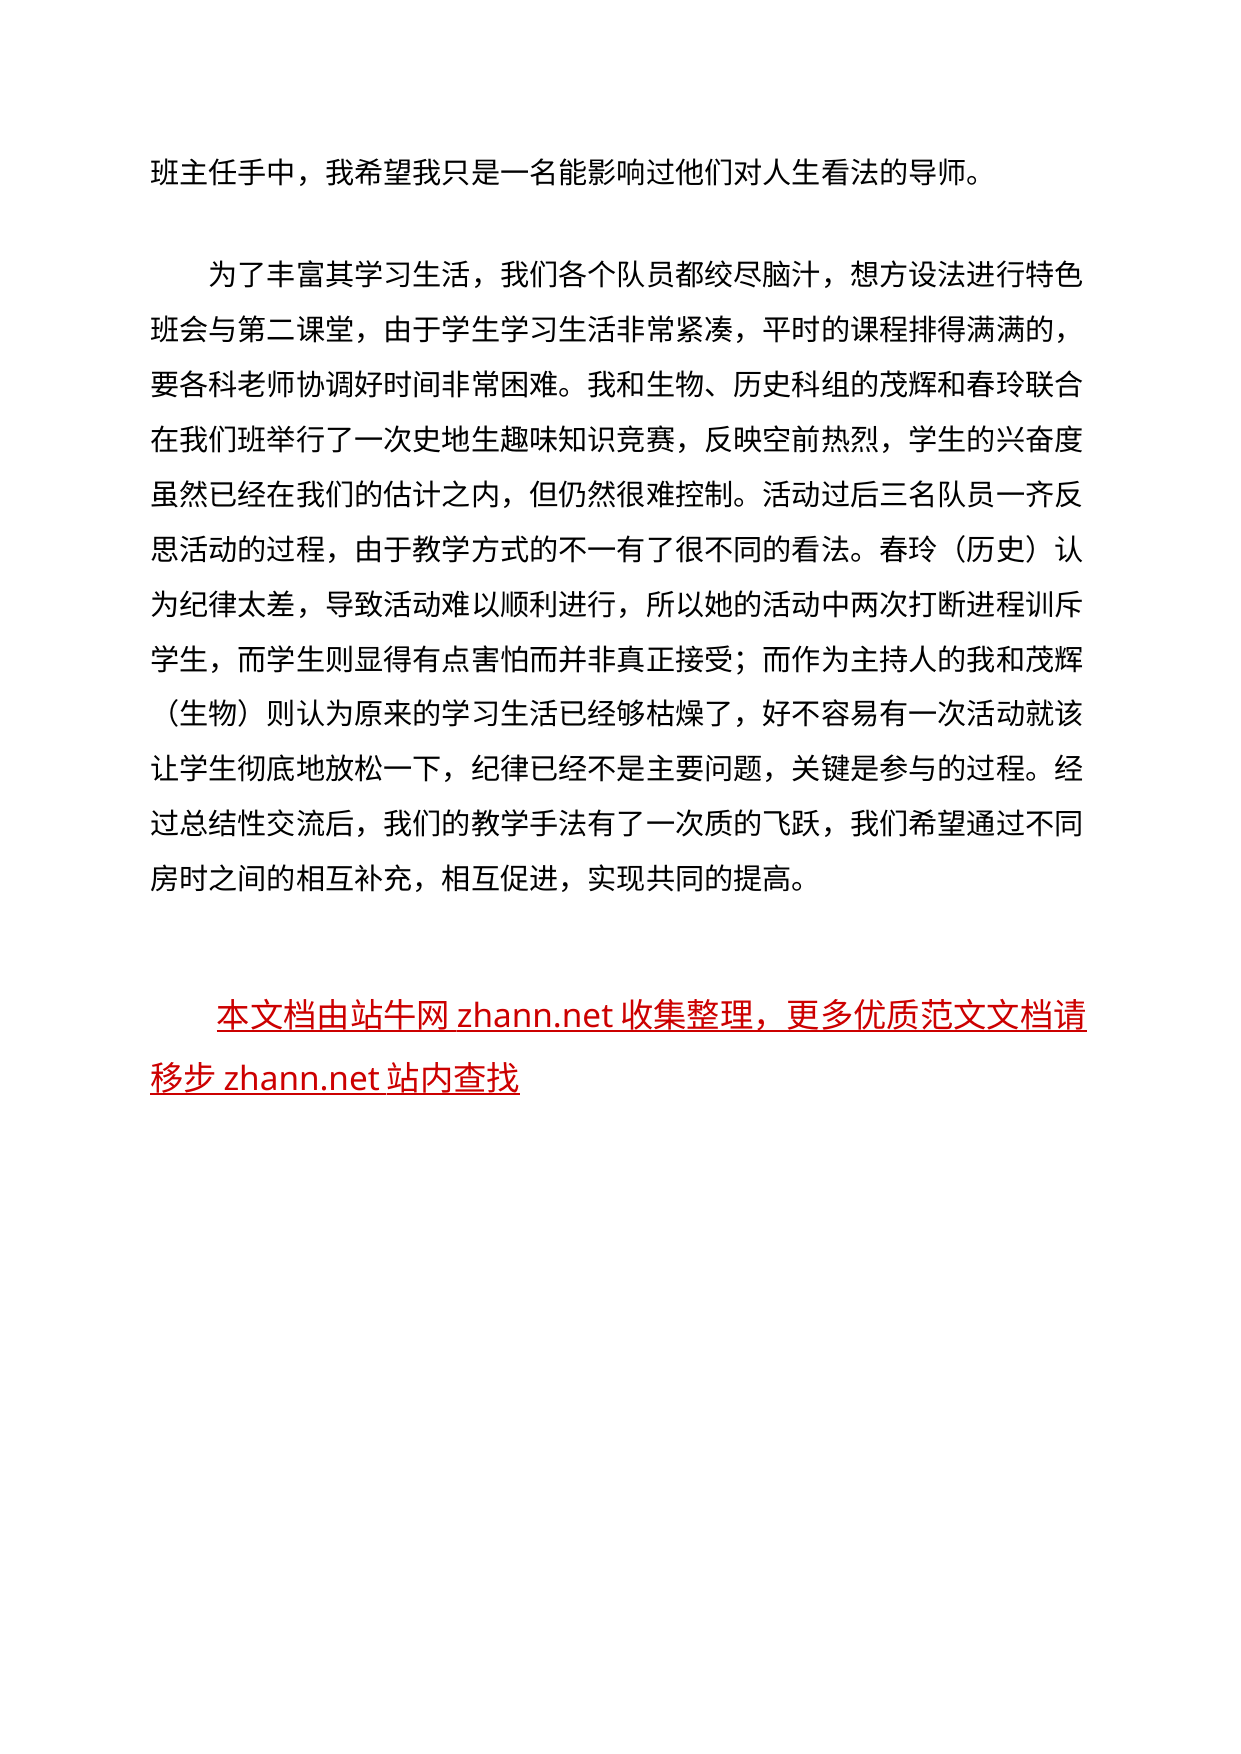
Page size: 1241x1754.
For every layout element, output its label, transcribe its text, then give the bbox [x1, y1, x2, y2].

text 为了丰富其学习生活，我们各个队员都绞尽脑汁，想方设法进行特色班会与第二课堂，由于学生学习生活非常紧凑，平时的课程排得满满的，要各科老师协调好时间非常困难。我和生物、历史科组的茂辉和春玲联合在我们班举行了一次史地生趣味知识竞赛，反映空前热烈，学生的兴奋度虽然已经在我们的估计之内，但仍然很难控制。活动过后三名队员一齐反思活动的过程，由于教学方式的不一有了很不同的看法。春玲（历史）认为纪律太差，导致活动难以顺利进行，所以她的活动中两次打断进程训斥学生，而学生则显得有点害怕而并非真正接受；而作为主持人的我和茂辉（生物）则认为原来的学习生活已经够枯燥了，好不容易有一次活动就该让学生彻底地放松一下，纪律已经不是主要问题，关键是参与的过程。经过总结性交流后，我们的教学手法有了一次质的飞跃，我们希望通过不同房时之间的相互补充，相互促进，实现共同的提高。 [150, 252, 1090, 898]
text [150, 150, 1090, 192]
text 本文档由站牛网zhann.net收集整理，更多优质范文文档请移步zhann.net站内查找 [150, 989, 1090, 1100]
